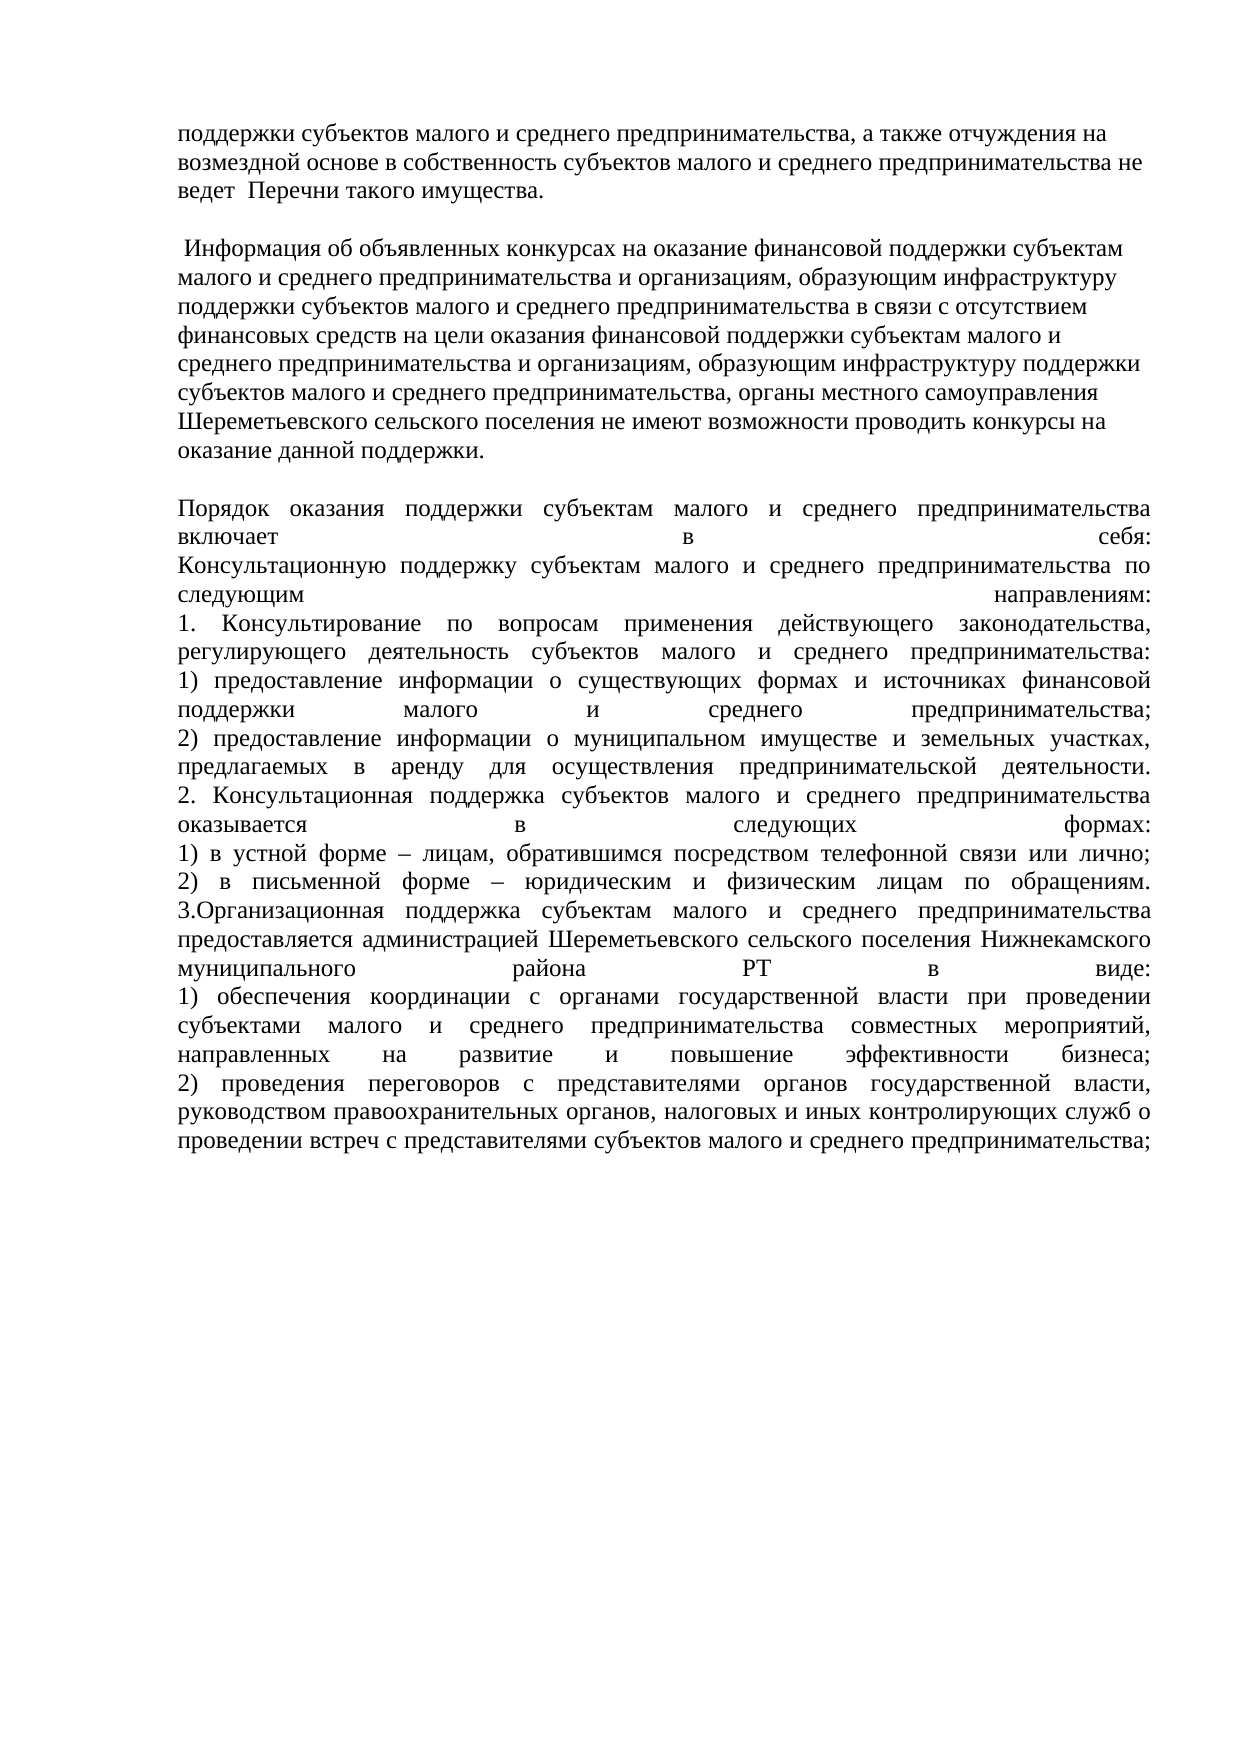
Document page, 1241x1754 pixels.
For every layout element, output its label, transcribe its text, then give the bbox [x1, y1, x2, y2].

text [177, 118, 1152, 204]
text Порядок оказания поддержки субъектам малого и среднего предпринимательства включает в себя: Консультационную поддержку субъектам малого и среднего предпринимательства по следующим направлениям: 1. Консультирование по вопросам применения действующего законодательства, регулирующего деятельность субъектов малого и среднего предпринимательства: 1) предоставление информации о существующих формах и источниках финансовой поддержки малого и среднего предпринимательства; 2) предоставление информации о муниципальном имуществе и земельных участках, предлагаемых в аренду для осуществления предпринимательской деятельности. 2. Консультационная поддержка субъектов малого и среднего предпринимательства оказывается в следующих формах: 1) в устной форме – лицам, обратившимся посредством телефонной связи или лично; 2) в письменной форме – юридическим и физическим лицам по обращениям. 3.Организационная поддержка субъектам малого и среднего предпринимательства предоставляется администрацией Шереметьевского сельского поселения Нижнекамского муниципального района РТ в виде: 1) обеспечения координации с органами государственной власти при проведении субъектами малого и среднего предпринимательства совместных мероприятий, направленных на развитие и повышение эффективности бизнеса; 2) проведения переговоров с представителями органов государственной власти, руководством правоохранительных органов, налоговых и иных контролирующих служб о проведении встреч с представителями субъектов малого и среднего предпринимательства; [177, 493, 1152, 1182]
text Информация об объявленных конкурсах на оказание финансовой поддержки субъектам малого и среднего предпринимательства и организациям, образующим инфраструктуру поддержки субъектов малого и среднего предпринимательства в связи с отсутствием финансовых средств на цели оказания финансовой поддержки субъектам малого и среднего предпринимательства и организациям, образующим инфраструктуру поддержки субъектов малого и среднего предпринимательства, органы местного самоуправления Шереметьевского сельского поселения не имеют возможности проводить конкурсы на оказание данной поддержки. [177, 233, 1152, 463]
